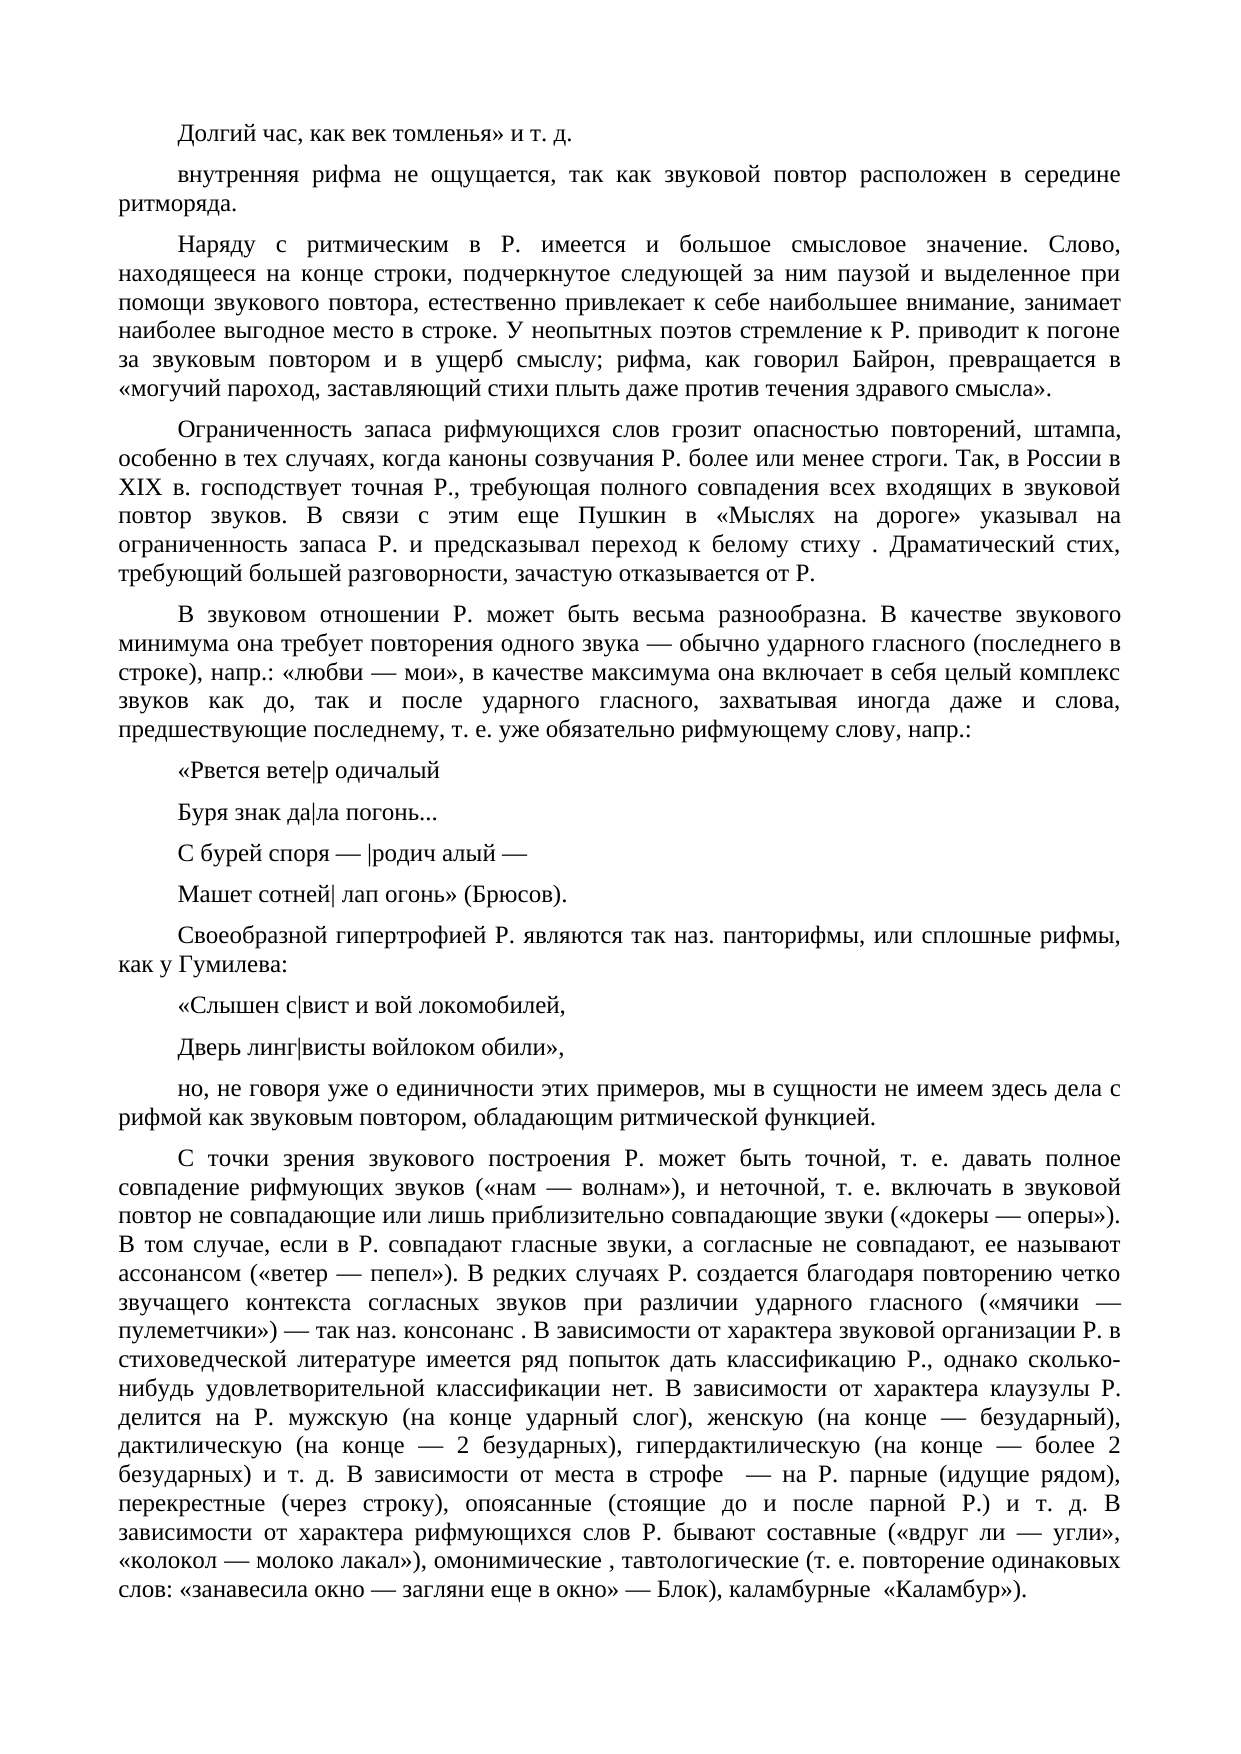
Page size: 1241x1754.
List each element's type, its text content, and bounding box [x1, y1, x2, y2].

text Наряду с ритмическим в Р. имеется и большое смысловое значение. Слово, находящееся на конце строки, подчеркнутое следующей за ним паузой и выделенное при помощи звукового повтора, естественно привлекает к себе наибольшее внимание, занимает наиболее выгодное место в строке. У неопытных поэтов стремление к Р. приводит к погоне за звуковым повтором и в ущерб смыслу; рифма, как говорил Байрон, превращается в «могучий пароход, заставляющий стихи плыть даже против течения здравого смысла». [118, 229, 1122, 402]
text Ограниченность запаса рифмующихся слов грозит опасностью повторений, штампа, особенно в тех случаях, когда каноны созвучания Р. более или менее строги. Так, в России в XIX в. господствует точная Р., требующая полного совпадения всех входящих в звуковой повтор звуков. В связи с этим еще Пушкин в «Мыслях на дороге» указывал на ограниченность запаса Р. и предсказывал переход к белому стиху . Драматический стих, требующий большей разговорности, зачастую отказывается от Р. [118, 414, 1122, 587]
text С точки зрения звукового построения Р. может быть точной, т. е. давать полное совпадение рифмующих звуков («нам — волнам»), и неточной, т. е. включать в звуковой повтор не совпадающие или лишь приблизительно совпадающие звуки («докеры — оперы»). В том случае, если в Р. совпадают гласные звуки, а согласные не совпадают, ее называют ассонансом («ветер — пепел»). В редких случаях Р. создается благодаря повторению четко звучащего контекста согласных звуков при различии ударного гласного («мячики — пулеметчики») — так наз. консонанс . В зависимости от характера звуковой организации Р. в стиховедческой литературе имеется ряд попыток дать классификацию Р., однако сколько-нибудь удовлетворительной классификации нет. В зависимости от характера клаузулы Р. делится на Р. мужскую (на конце ударный слог), женскую (на конце — безударный), дактилическую (на конце — 2 безударных), гипердактилическую (на конце — более 2 безударных) и т. д. В зависимости от места в строфе — на Р. парные (идущие рядом), перекрестные (через строку), опоясанные (стоящие до и после парной Р.) и т. д. В зависимости от характера рифмующихся слов Р. бывают составные («вдруг ли — угли», «колокол — молоко лакал»), омонимические , тавтологические (т. е. повторение одинаковых слов: «занавесила окно — загляни еще в окно» — Блок), каламбурные «Каламбур»). [118, 1143, 1122, 1603]
text Буря знак да|ла погонь... [118, 797, 1122, 826]
text Дверь линг|висты войлоком обили», [118, 1032, 1122, 1061]
text но, не говоря уже о единичности этих примеров, мы в сущности не имеем здесь дела с рифмой как звуковым повтором, обладающим ритмической функцией. [118, 1073, 1122, 1131]
text В звуковом отношении Р. может быть весьма разнообразна. В качестве звукового минимума она требует повторения одного звука — обычно ударного гласного (последнего в строке), напр.: «любви — мои», в качестве максимума она включает в себя целый комплекс звуков как до, так и после ударного гласного, захватывая иногда даже и слова, предшествующие последнему, т. е. уже обязательно рифмующему слову, напр.: [118, 599, 1122, 743]
text Машет сотней| лап огонь» (Брюсов). [118, 879, 1122, 908]
text «Слышен с|вист и вой локомобилей, [118, 991, 1122, 1019]
text внутренняя рифма не ощущается, так как звуковой повтор расположен в середине ритморяда. [118, 159, 1122, 217]
text «Рвется вете|р одичалый [118, 756, 1122, 784]
text С бурей споря — |родич алый — [118, 838, 1122, 867]
text Долгий час, как век томленья» и т. д. [118, 118, 1122, 147]
text Своеобразной гипертрофией Р. являются так наз. панторифмы, или сплошные рифмы, как у Гумилева: [118, 921, 1122, 978]
